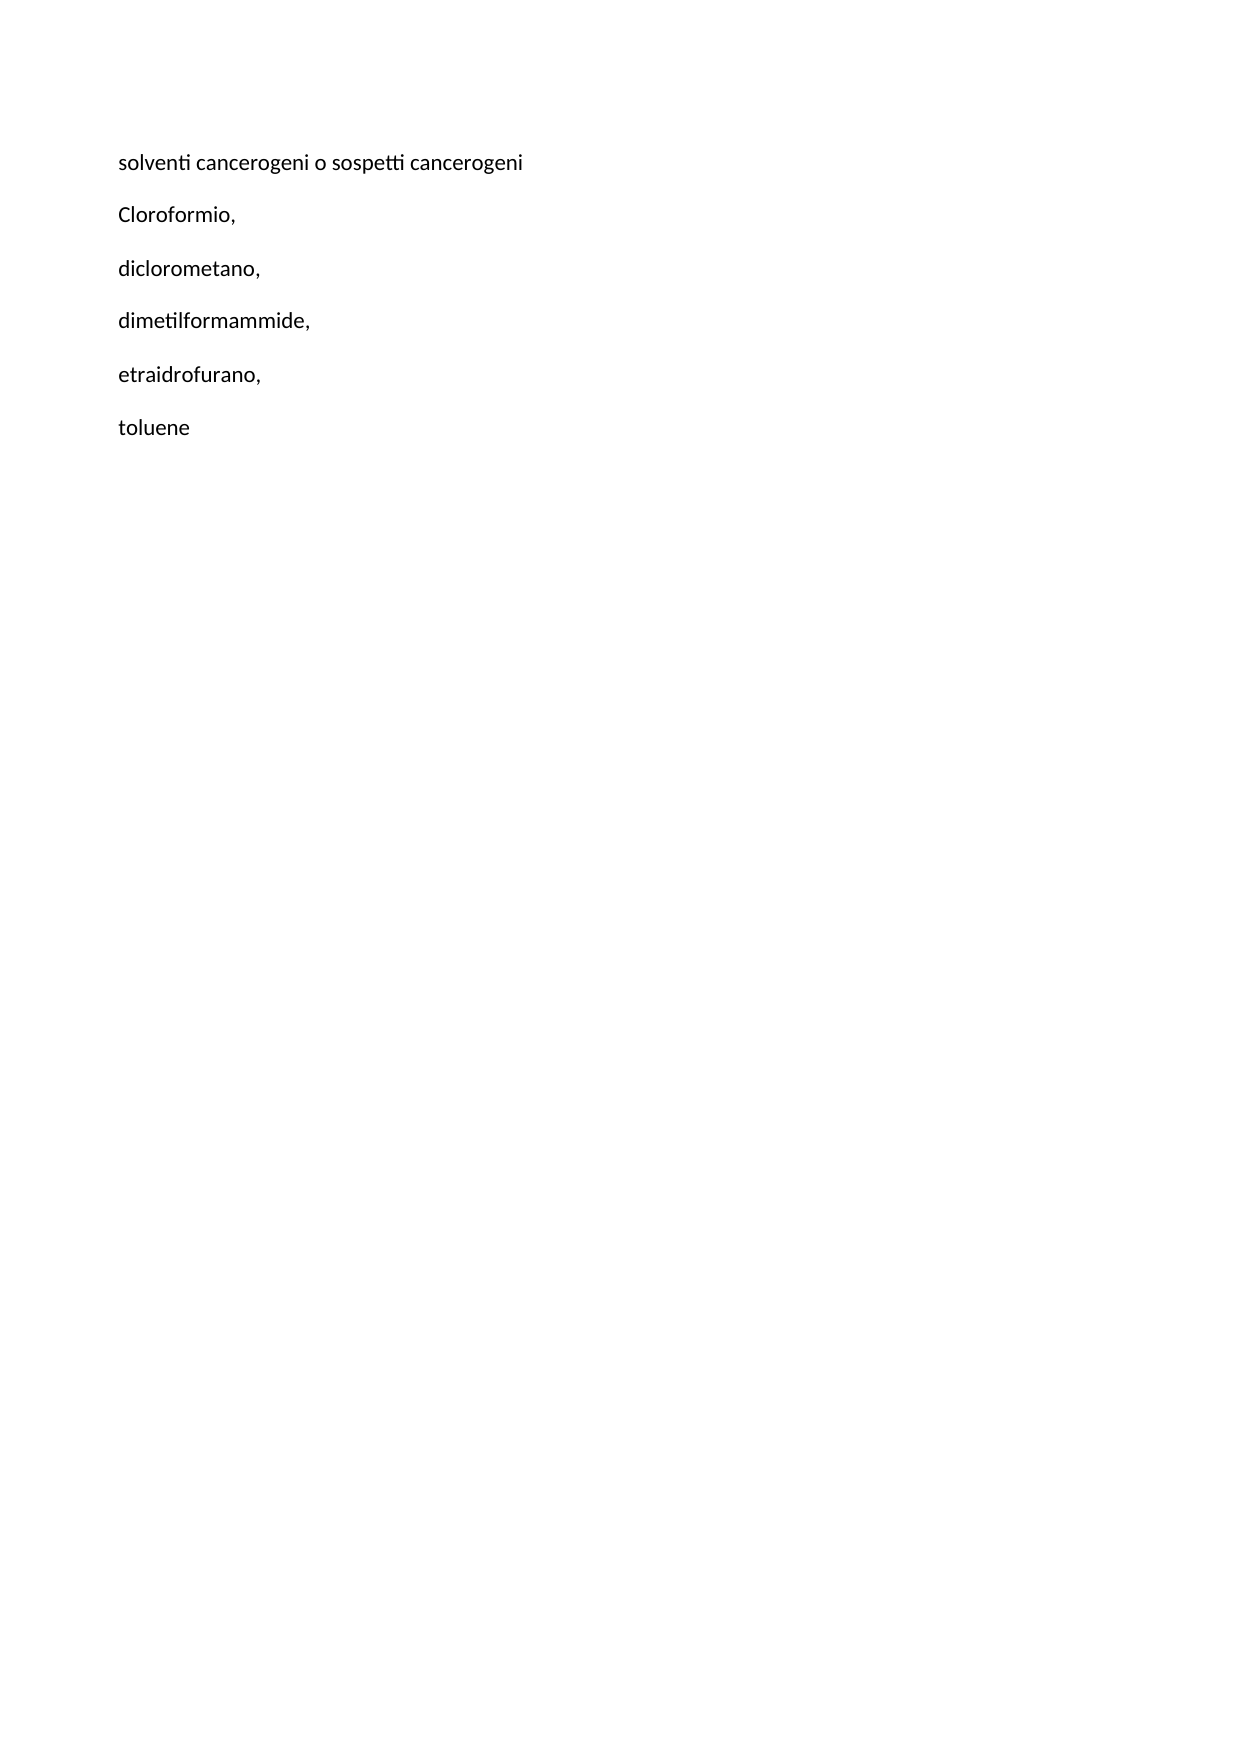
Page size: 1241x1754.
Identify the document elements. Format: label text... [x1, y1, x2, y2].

text etraidrofurano, [118, 360, 1122, 388]
text toluene [118, 413, 1122, 441]
text solventi cancerogeni o sospetti cancerogeni [118, 148, 1122, 176]
text dimetilformammide, [118, 307, 1122, 335]
text diclorometano, [118, 254, 1122, 282]
text Cloroformio, [118, 201, 1122, 229]
